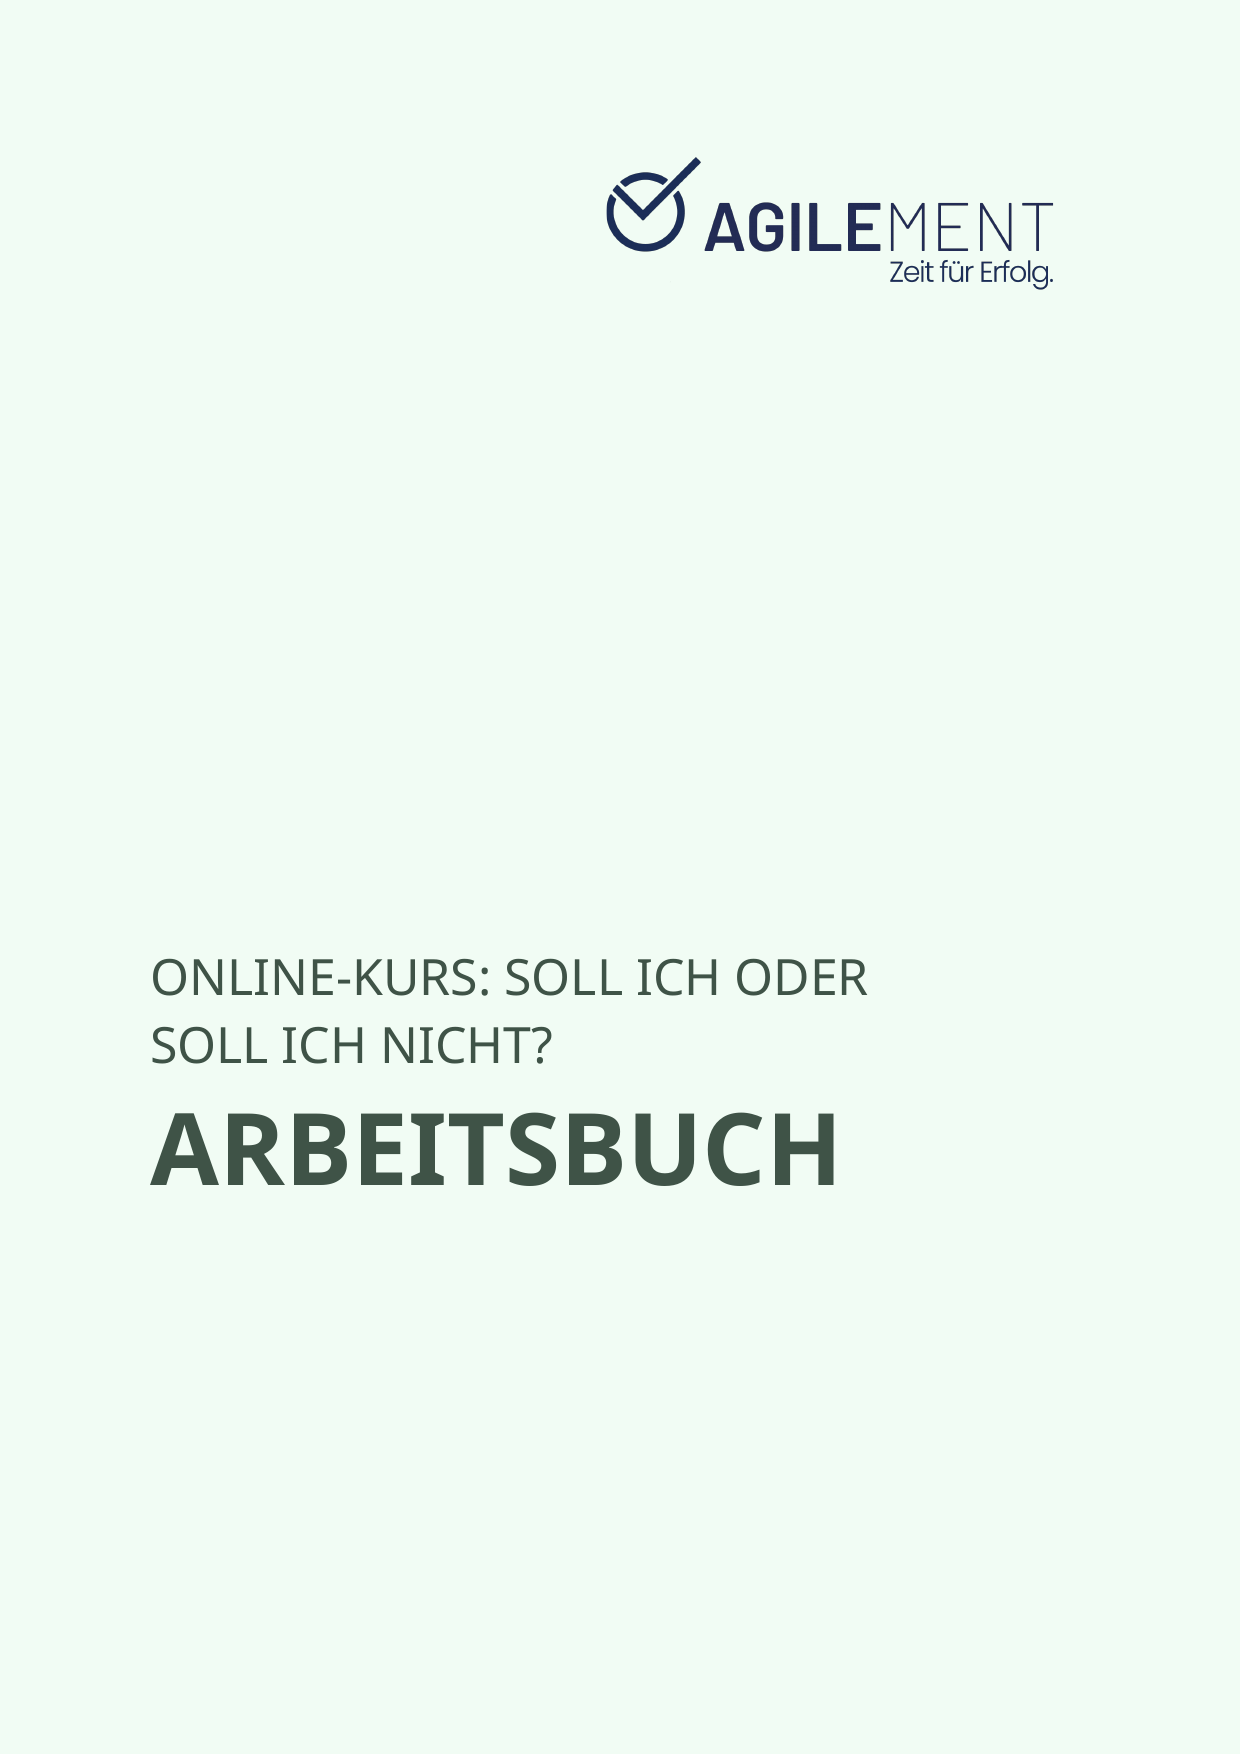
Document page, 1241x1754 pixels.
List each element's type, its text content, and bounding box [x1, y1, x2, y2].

text ARBEITSBUCH [150, 1078, 1090, 1215]
picture [606, 157, 1054, 292]
text ONLINE-KURS: SOLL ICH ODER SOLL ICH NICHT? [150, 942, 1090, 1078]
